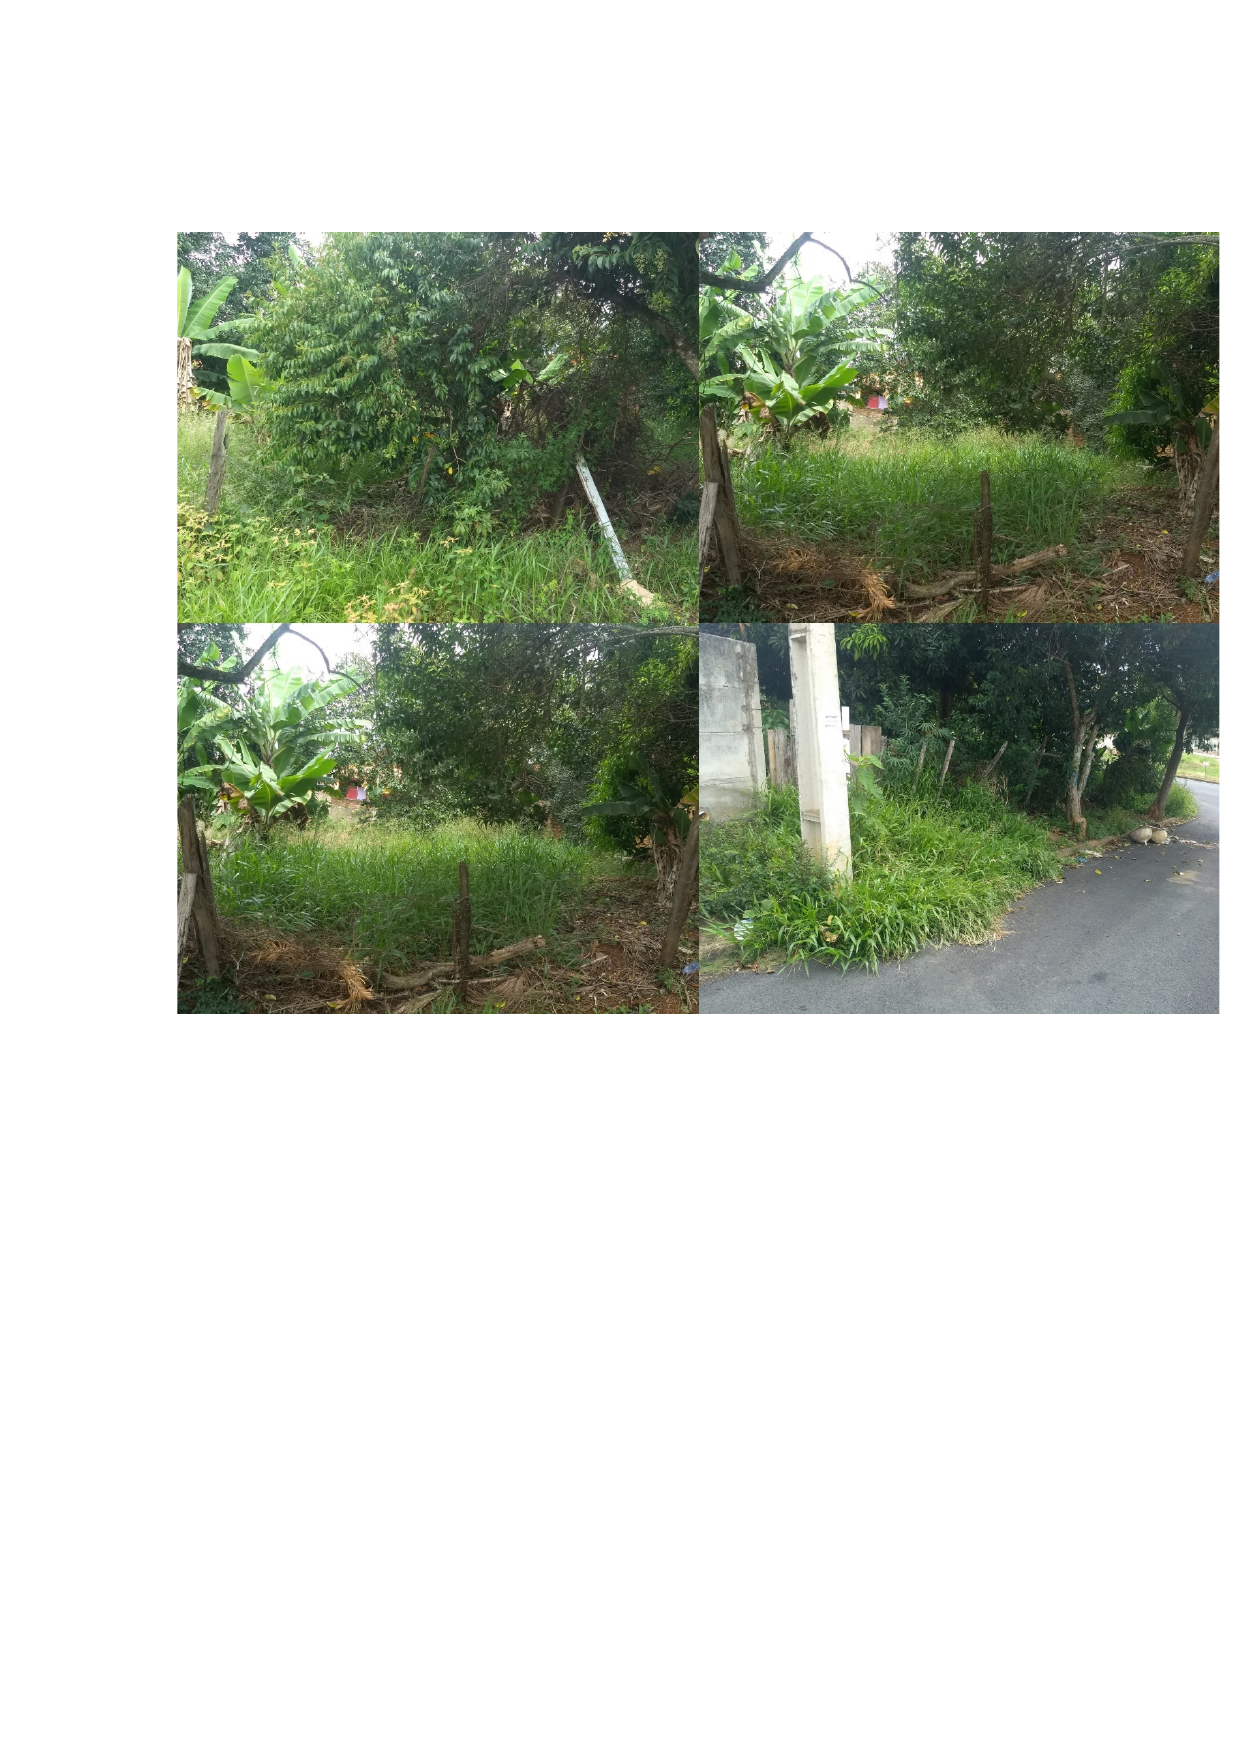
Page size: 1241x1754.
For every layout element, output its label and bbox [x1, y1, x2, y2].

picture [177, 232, 1220, 1014]
